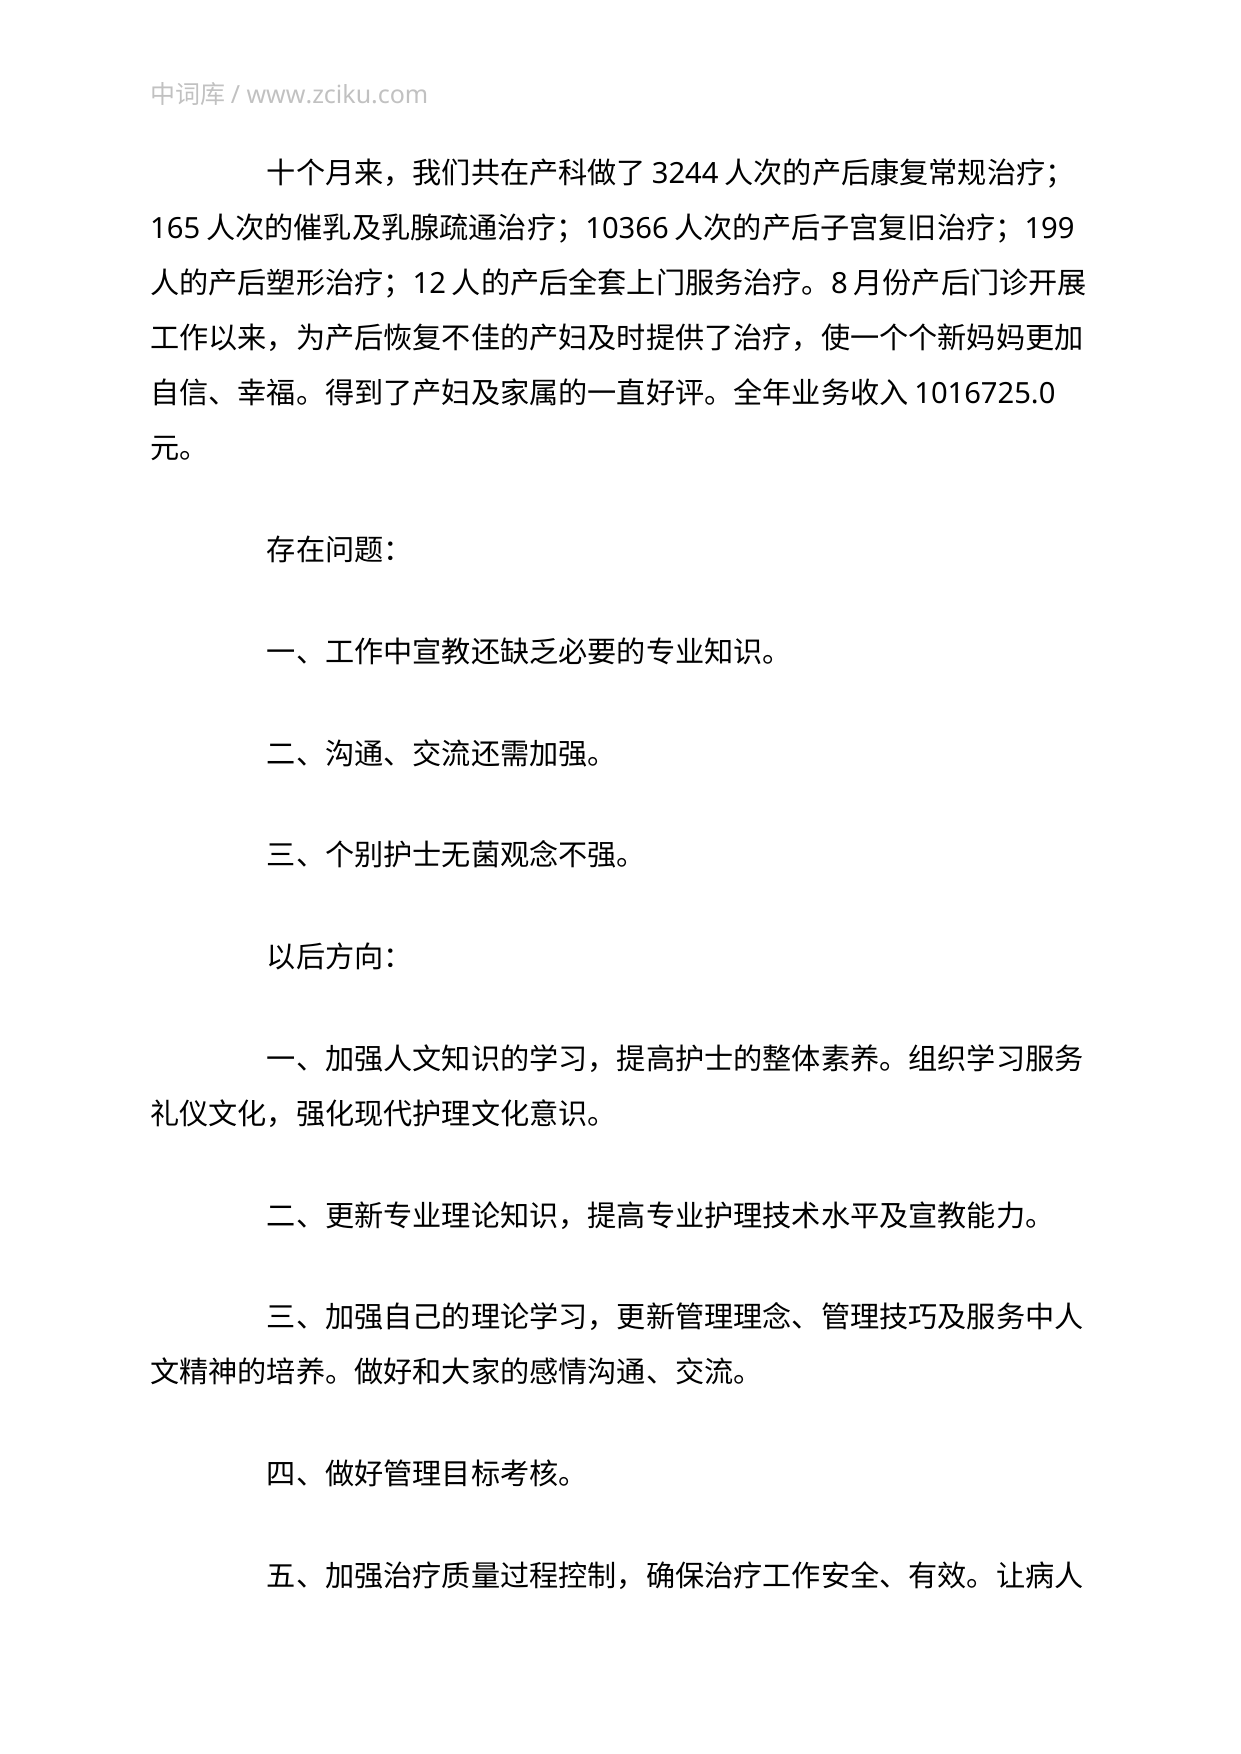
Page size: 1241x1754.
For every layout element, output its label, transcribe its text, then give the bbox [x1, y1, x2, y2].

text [150, 1552, 1090, 1595]
text 一、加强人文知识的学习，提高护士的整体素养。组织学习服务礼仪文化，强化现代护理文化意识。 [150, 1036, 1090, 1133]
text 十个月来，我们共在产科做了3244人次的产后康复常规治疗；165人次的催乳及乳腺疏通治疗；10366人次的产后子宫复旧治疗；199人的产后塑形治疗；12人的产后全套上门服务治疗。8月份产后门诊开展工作以来，为产后恢复不佳的产妇及时提供了治疗，使一个个新妈妈更加自信、幸福。得到了产妇及家属的一直好评。全年业务收入1016725.0元。 [150, 150, 1090, 467]
text 存在问题： [150, 527, 1090, 569]
text 一、工作中宣教还缺乏必要的专业知识。 [150, 628, 1090, 671]
text 三、加强自己的理论学习，更新管理理念、管理技巧及服务中人文精神的培养。做好和大家的感情沟通、交流。 [150, 1294, 1090, 1391]
text 二、沟通、交流还需加强。 [150, 730, 1090, 772]
text 四、做好管理目标考核。 [150, 1451, 1090, 1493]
text 以后方向： [150, 934, 1090, 976]
text 三、个别护士无菌观念不强。 [150, 832, 1090, 874]
text 二、更新专业理论知识，提高专业护理技术水平及宣教能力。 [150, 1192, 1090, 1234]
